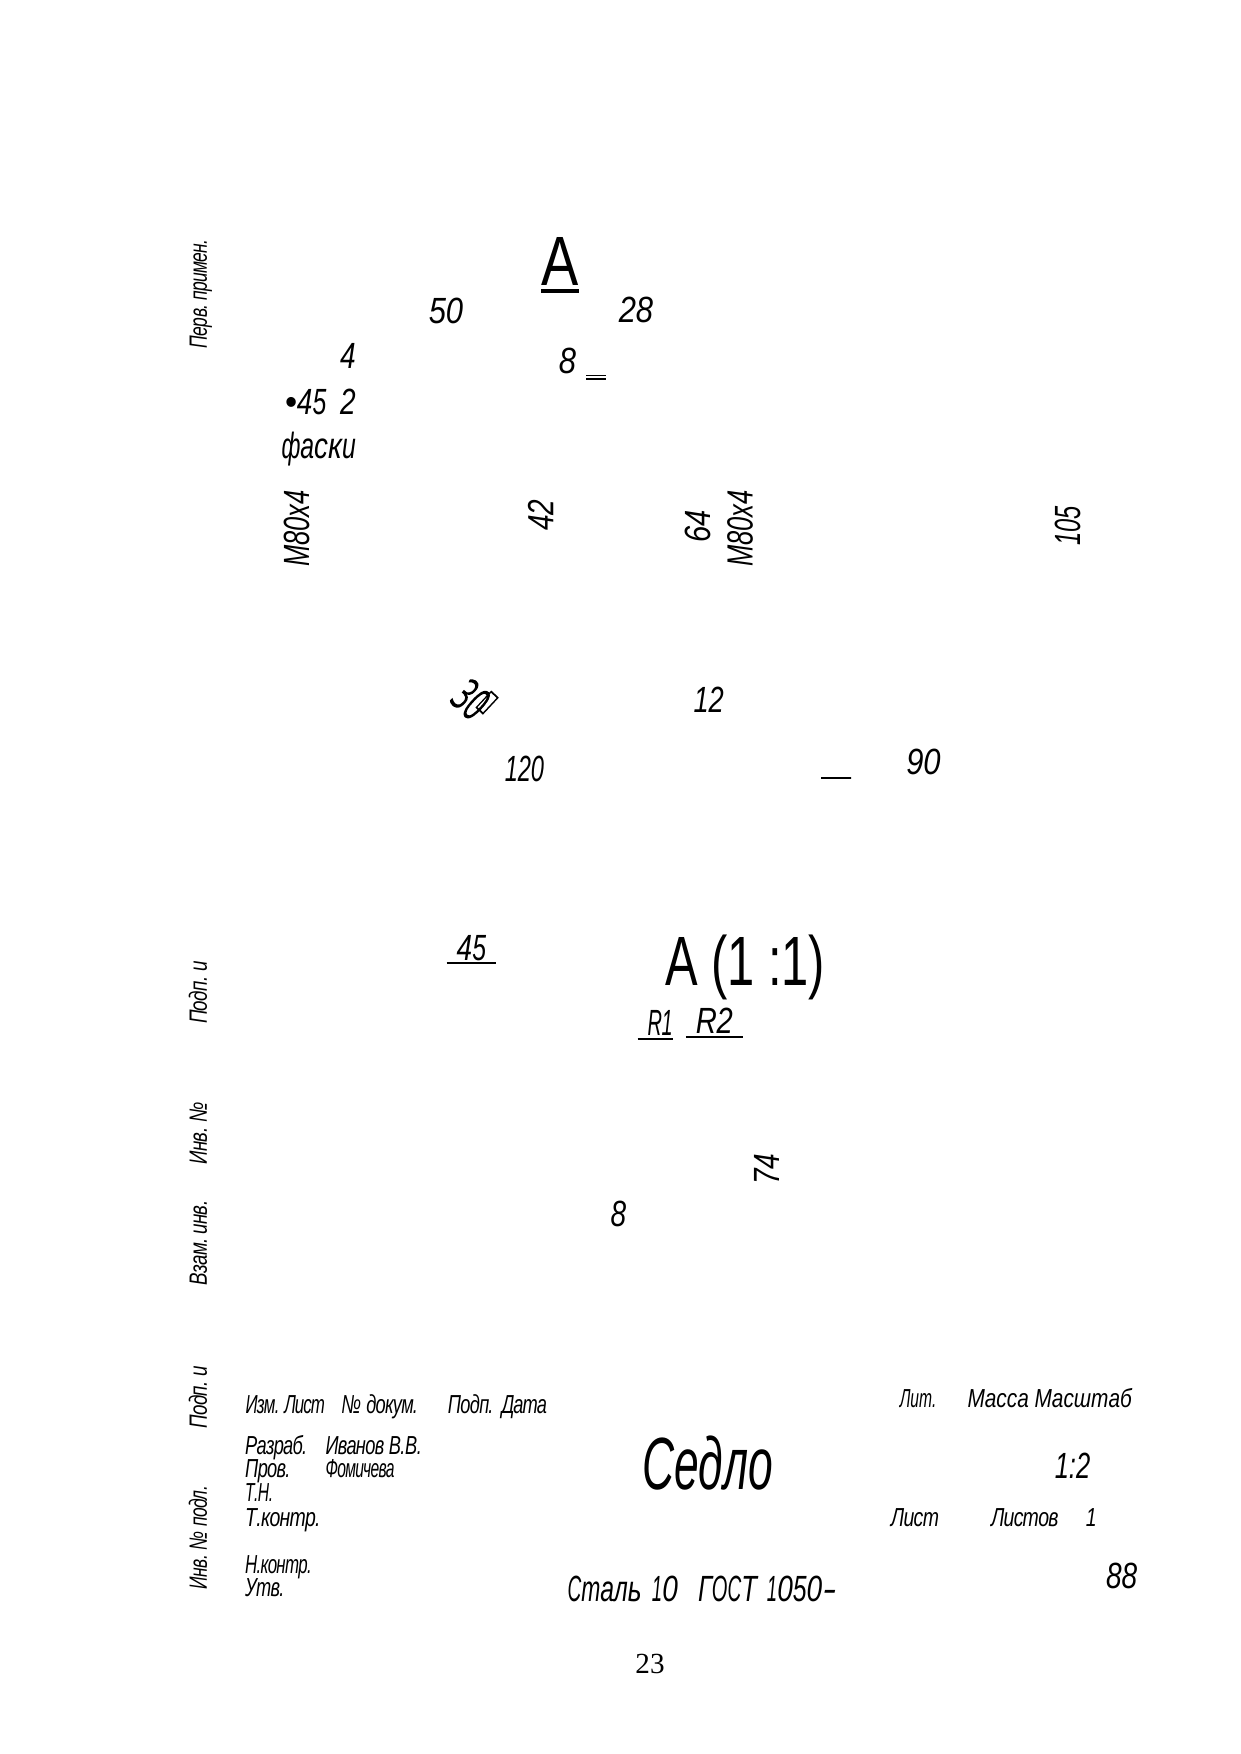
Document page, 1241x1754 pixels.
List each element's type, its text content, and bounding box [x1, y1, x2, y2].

text Седло [642, 1435, 778, 1503]
text 8 [0, 1192, 1236, 1234]
subtitle 50 28 [429, 298, 1240, 330]
subtitle 90 [548, 740, 1213, 782]
text 12 [693, 678, 1240, 720]
text 8 [559, 339, 1240, 381]
text Т.контр. Лист Листов 1 [245, 1507, 1240, 1532]
subtitle Сталь 10 ГОСТ 1050-88 [1106, 1554, 1240, 1596]
text 120 [0, 747, 544, 789]
text А [541, 231, 1240, 298]
text 1:2 [1052, 1445, 1092, 1487]
text 45 [0, 923, 496, 968]
text 4•45 2 фаски [259, 334, 355, 466]
text Лит. [654, 1383, 936, 1413]
text R2 [686, 1001, 1240, 1042]
subtitle R1 [0, 1001, 672, 1043]
text А (1 :1) [665, 923, 1240, 1001]
text Масса Масштаб [967, 1383, 1240, 1413]
text Н.контр. Утв. [245, 1554, 313, 1602]
text Разраб. Иванов В.В. Пров. Фомичева Т.Н. [245, 1435, 428, 1507]
subtitle Сталь 10 ГОСТ 1050-88 [567, 1567, 857, 1609]
